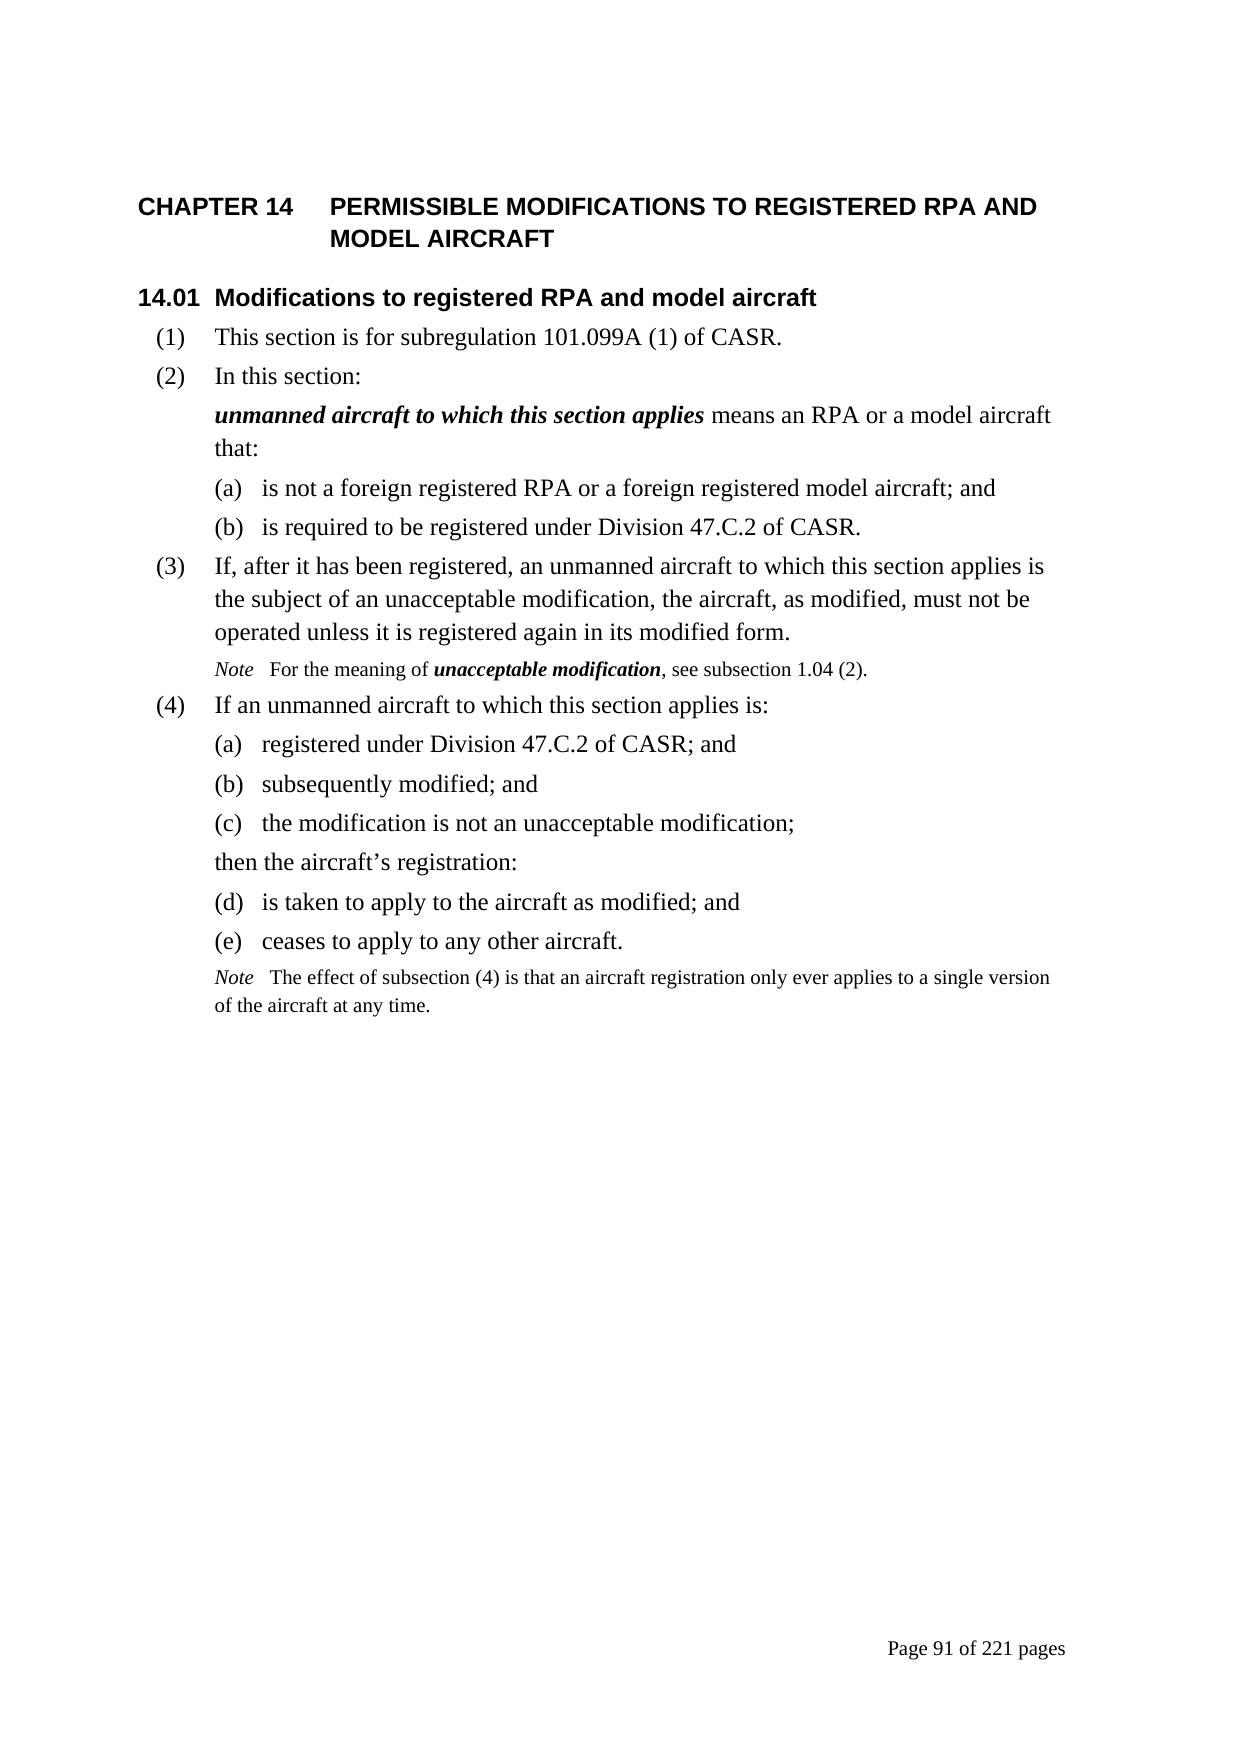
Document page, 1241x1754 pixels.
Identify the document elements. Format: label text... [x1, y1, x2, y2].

text (b) is required to be registered under Division 47.C.2 of CASR. [214, 512, 1065, 541]
text unmanned aircraft to which this section applies means an RPA or a model aircraft that: [214, 400, 1065, 462]
text (c) the modification is not an unacceptable modification; [214, 808, 1065, 837]
text (d) is taken to apply to the aircraft as modified; and [214, 887, 1065, 915]
text (e) ceases to apply to any other aircraft. [214, 926, 1065, 955]
text (1) This section is for subregulation 101.099A (1) of CASR. [108, 322, 1065, 351]
text then the aircraft’s registration: [108, 847, 1065, 876]
text Note For the meaning of unacceptable modification, see subsection 1.04 (2). [214, 656, 1065, 681]
text (b) subsequently modified; and [214, 769, 1065, 798]
subtitle 14.01 Modifications to registered RPA and model aircraft [138, 282, 1065, 311]
text (3) If, after it has been registered, an unmanned aircraft to which this section applies is the subject of an unacceptable modification, the aircraft, as modified, must not be operated unless it is registered again in its modified form. [108, 551, 1065, 646]
text (a) is not a foreign registered RPA or a foreign registered model aircraft; and [214, 473, 1065, 501]
text (a) registered under Division 47.C.2 of CASR; and [214, 729, 1065, 758]
text (2) In this section: [108, 361, 1065, 390]
text (4) If an unmanned aircraft to which this section applies is: [108, 690, 1065, 719]
subtitle CHAPTER 14 PERMISSIBLE MODIFICATIONS TO REGISTERED RPA AND MODEL AIRCRAFT [138, 191, 1065, 253]
text Note The effect of subsection (4) is that an aircraft registration only ever applies to a single version of the aircraft at any time. [214, 965, 1065, 1017]
